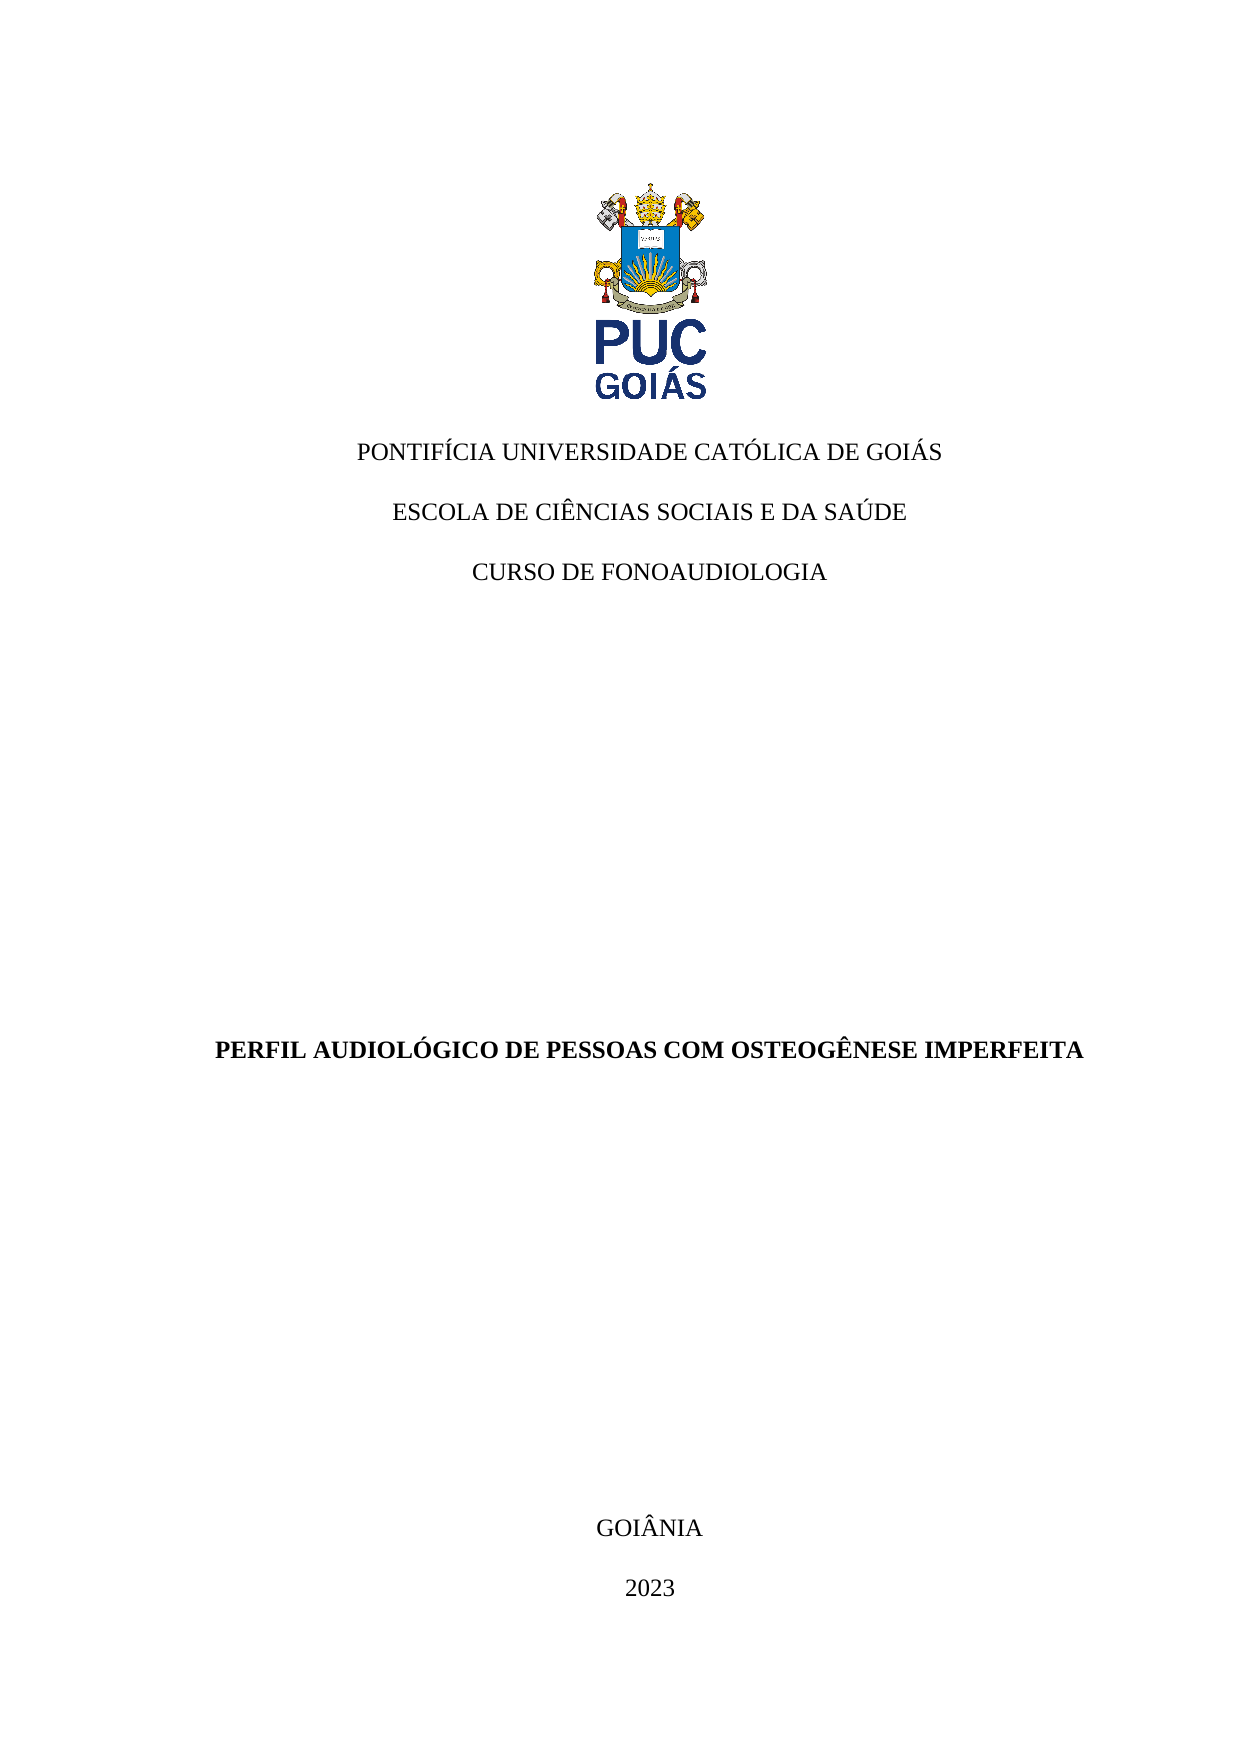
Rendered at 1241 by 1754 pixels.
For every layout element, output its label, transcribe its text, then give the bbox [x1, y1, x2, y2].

text CURSO DE FONOAUDIOLOGIA [177, 557, 1122, 585]
text GOIÂNIA [177, 1513, 1122, 1542]
text PERFIL AUDIOLÓGICO DE PESSOAS COM OSTEOGÊNESE IMPERFEITA [177, 1035, 1122, 1064]
text PONTIFÍCIA UNIVERSIDADE CATÓLICA DE GOIÁS [177, 437, 1122, 466]
picture [566, 177, 734, 407]
text 2023 [177, 1573, 1122, 1602]
text ESCOLA DE CIÊNCIAS SOCIAIS E DA SAÚDE [177, 497, 1122, 526]
